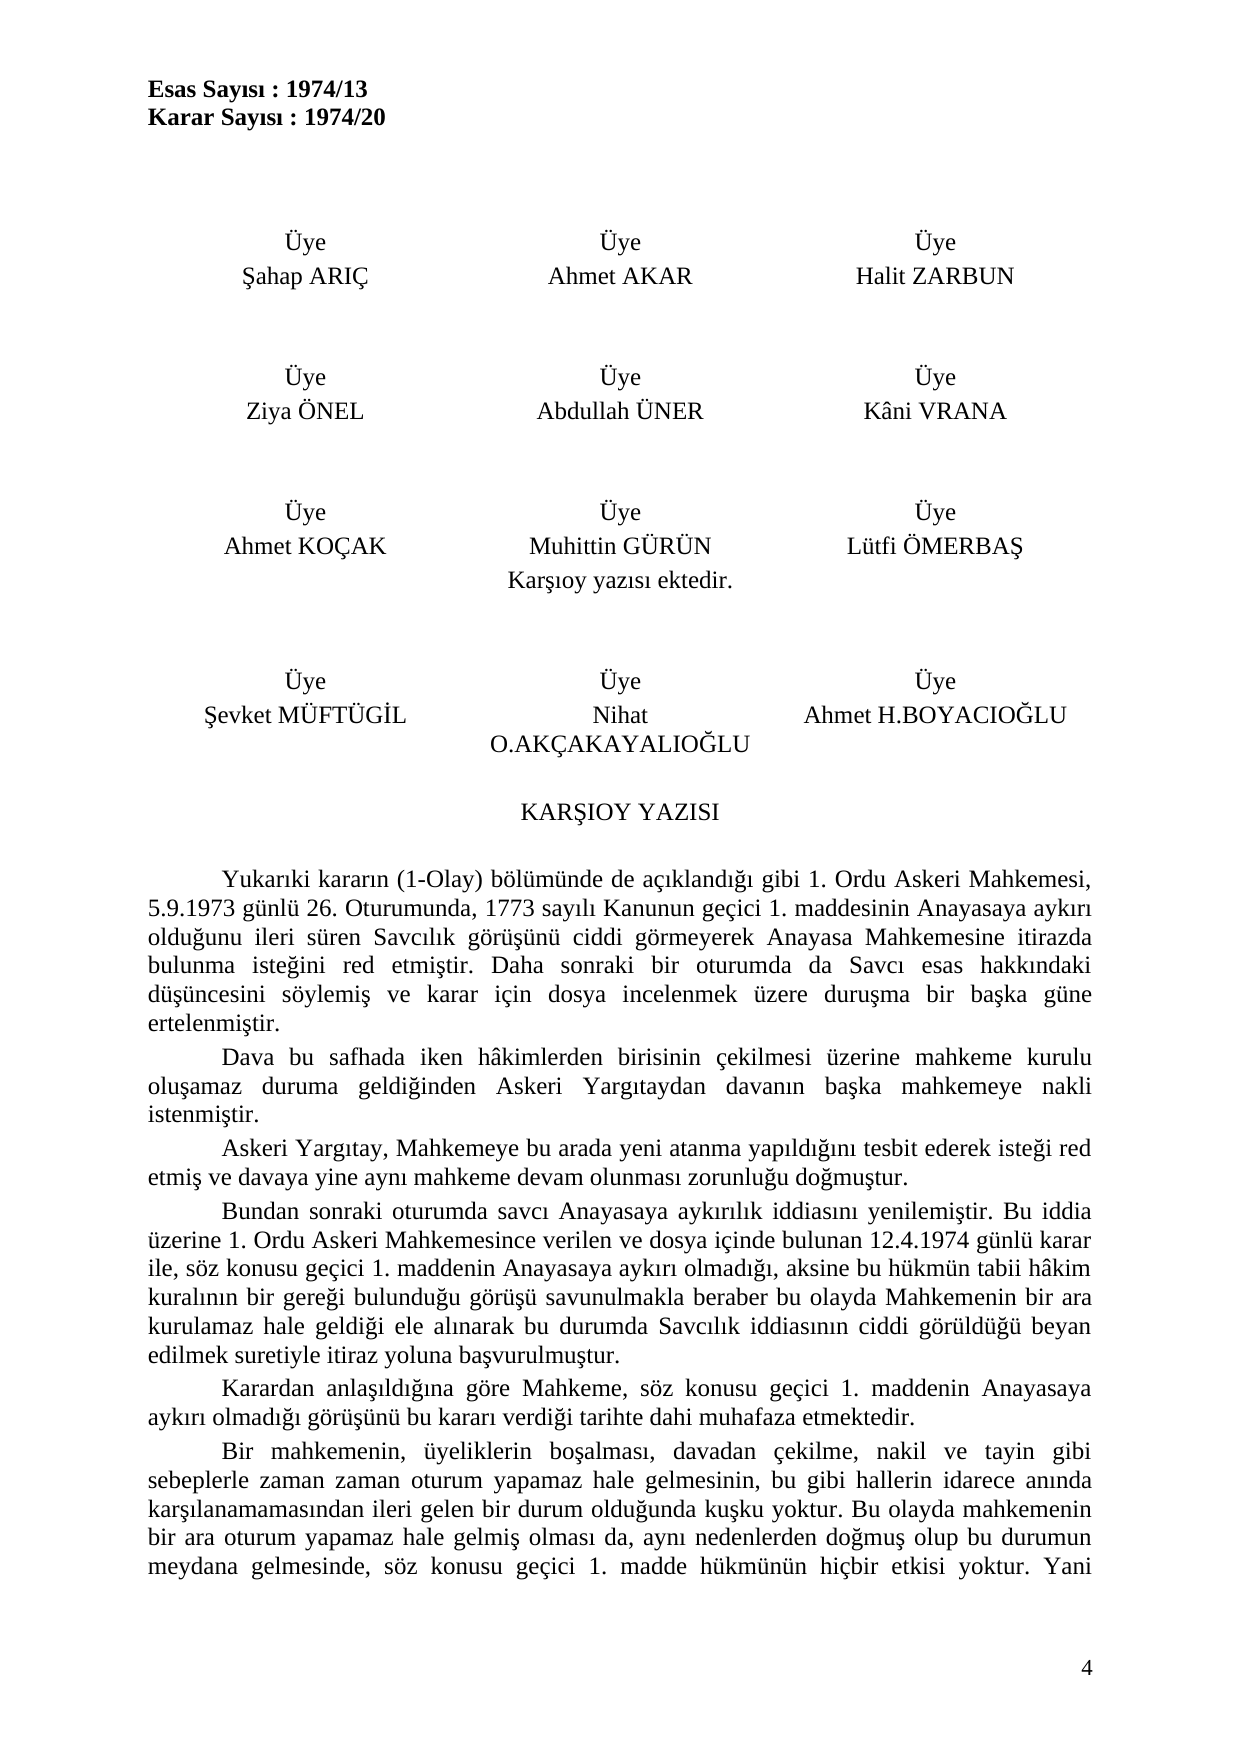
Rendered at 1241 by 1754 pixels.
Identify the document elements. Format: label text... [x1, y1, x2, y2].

text Yukarıki kararın (1-Olay) bölümünde de açıklandığı gibi 1. Ordu Askeri Mahkemesi, 5.9.1973 günlü 26. Oturumunda, 1773 sayılı Kanunun geçici 1. maddesinin Anayasaya aykırı olduğunu ileri süren Savcılık görüşünü ciddi görmeyerek Anayasa Mahkemesine itirazda bulunma isteğini red etmiştir. Daha sonraki bir oturumda da Savcı esas hakkındaki düşüncesini söylemiş ve karar için dosya incelenmek üzere duruşma bir başka güne ertelenmiştir. [148, 864, 1093, 1037]
table_header Üye Ahmet KOÇAK [148, 497, 463, 593]
table_header Üye Ziya ÖNEL [148, 363, 463, 425]
table_header Üye Lütfi ÖMERBAŞ [778, 497, 1093, 593]
table_header Üye Ahmet AKAR [463, 227, 778, 289]
text Karardan anlaşıldığına göre Mahkeme, söz konusu geçici 1. maddenin Anayasaya aykırı olmadığı görüşünü bu kararı verdiği tarihte dahi muhafaza etmektedir. [148, 1373, 1093, 1431]
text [148, 1436, 1093, 1580]
text KARŞIOY YAZISI [148, 797, 1093, 825]
table_header Üye Muhittin GÜRÜN Karşıoy yazısı ektedir. [463, 497, 778, 593]
table_header Üye Ahmet H.BOYACIOĞLU [778, 666, 1093, 758]
text Bundan sonraki oturumda savcı Anayasaya aykırılık iddiasını yenilemiştir. Bu iddia üzerine 1. Ordu Askeri Mahkemesince verilen ve dosya içinde bulunan 12.4.1974 günlü karar ile, söz konusu geçici 1. maddenin Anayasaya aykırı olmadığı, aksine bu hükmün tabii hâkim kuralının bir gereği bulunduğu görüşü savunulmakla beraber bu olayda Mahkemenin bir ara kurulamaz hale geldiği ele alınarak bu durumda Savcılık iddiasının ciddi görüldüğü beyan edilmek suretiyle itiraz yoluna başvurulmuştur. [148, 1196, 1093, 1368]
table_header Üye Halit ZARBUN [778, 227, 1093, 289]
table_header Üye Şevket MÜFTÜGİL [148, 666, 463, 758]
table_header Üye Kâni VRANA [778, 363, 1093, 425]
text Dava bu safhada iken hâkimlerden birisinin çekilmesi üzerine mahkeme kurulu oluşamaz duruma geldiğinden Askeri Yargıtaydan davanın başka mahkemeye nakli istenmiştir. [148, 1042, 1093, 1128]
table_header Üye Nihat O.AKÇAKAYALIOĞLU [463, 666, 778, 758]
table_header Üye Şahap ARIÇ [148, 227, 463, 289]
text Askeri Yargıtay, Mahkemeye bu arada yeni atanma yapıldığını tesbit ederek isteği red etmiş ve davaya yine aynı mahkeme devam olunması zorunluğu doğmuştur. [148, 1133, 1093, 1191]
table_header Üye Abdullah ÜNER [463, 363, 778, 425]
